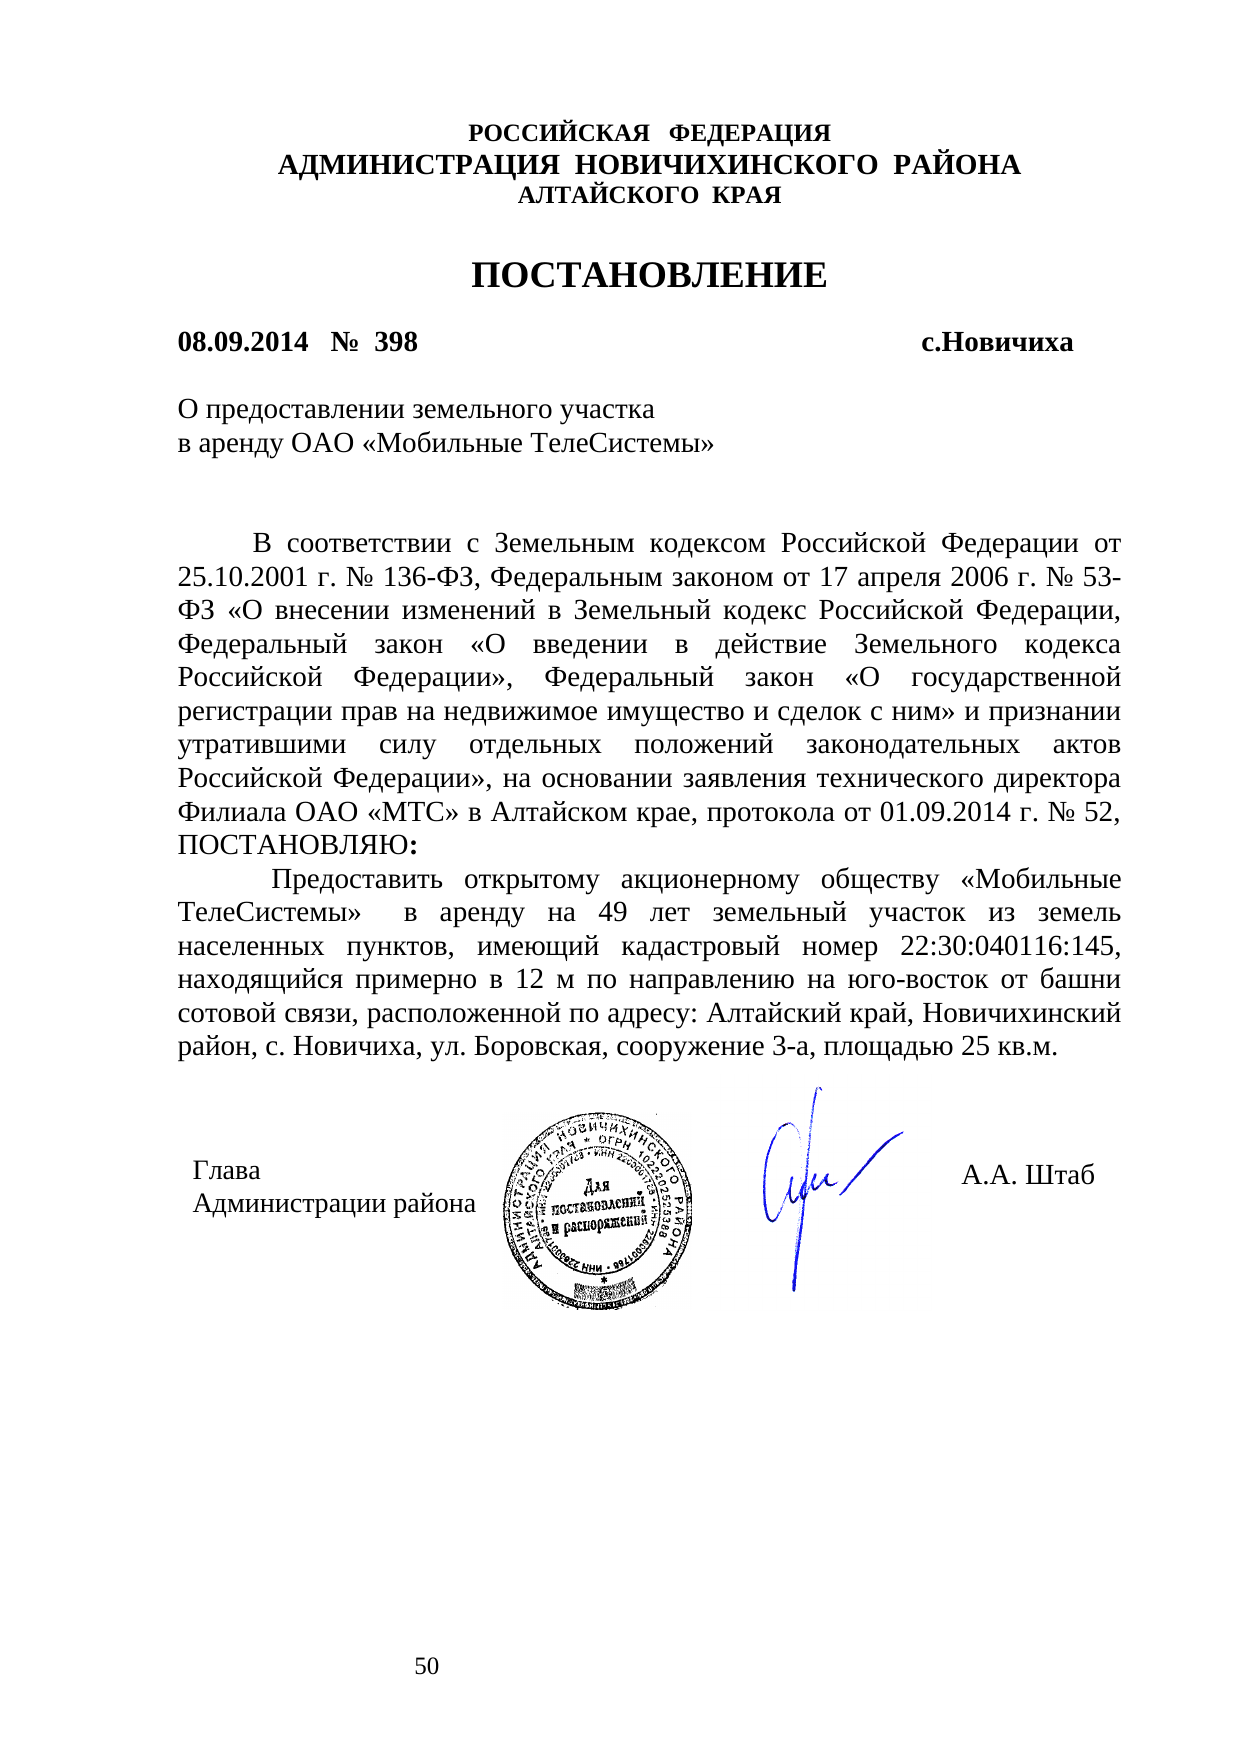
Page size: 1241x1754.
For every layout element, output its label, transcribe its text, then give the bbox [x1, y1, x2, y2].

text Предоставить открытому акционерному обществу «Мобильные ТелеСистемы» в аренду на 49 лет земельный участок из земель населенных пунктов, имеющий кадастровый номер 22:30:040116:145, находящийся примерно в по направлению на юго-восток от башни сотовой связи, расположенной по адресу: Алтайский край, Новичихинский район, с. Новичиха, ул. Боровская, сооружение 3-а, площадью 25 кв.м. [177, 861, 1122, 1062]
text РОССИЙСКАЯ ФЕДЕРАЦИЯ [177, 118, 1122, 147]
text АЛТАЙСКОГО КРАЯ [177, 180, 1122, 209]
subtitle ПОСТАНОВЛЕНИЕ [177, 252, 1122, 295]
subtitle АДМИНИСТРАЦИЯ НОВИЧИХИНСКОГО РАЙОНА [177, 147, 1122, 180]
picture [502, 1112, 692, 1310]
text О предоставлении земельного участка [177, 391, 1122, 425]
text 08.09.2014 № 398 с.Новичиха [177, 324, 1122, 358]
text В соответствии с Земельным кодексом Российской Федерации от 25.10.2001 г. № 136-ФЗ, Федеральным законом от 17 апреля . № 53-ФЗ «О внесении изменений в Земельный кодекс Российской Федерации, Федеральный закон «О введении в действие Земельного кодекса Российской Федерации», Федеральный закон «О государственной регистрации прав на недвижимое имущество и сделок с ним» и признании утратившими силу отдельных положений законодательных актов Российской Федерации», на основании заявления технического директора Филиала ОАО «МТС» в Алтайском крае, протокола от 01.09.2014 г. № 52, ПОСТАНОВЛЯЮ: [177, 525, 1122, 861]
text в аренду ОАО «Мобильные ТелеСистемы» [177, 425, 1122, 458]
picture [706, 1074, 932, 1311]
